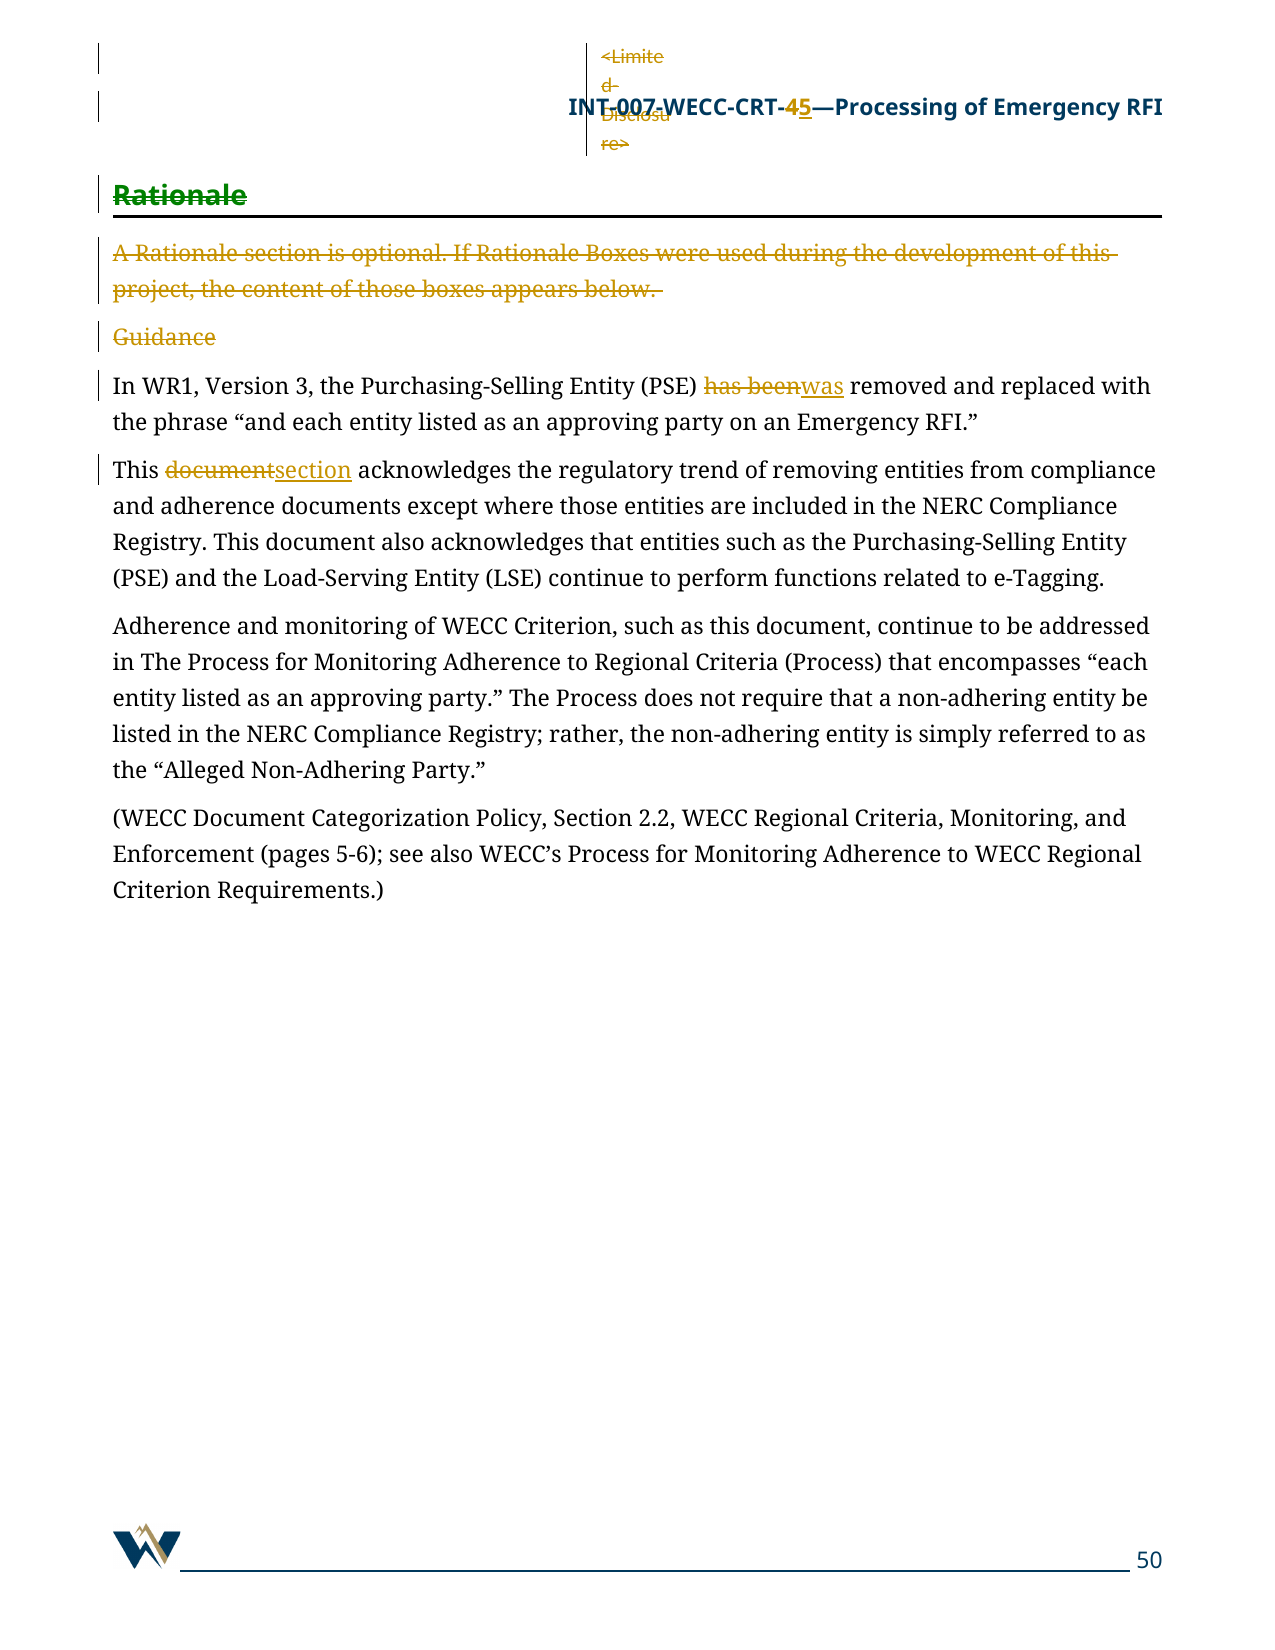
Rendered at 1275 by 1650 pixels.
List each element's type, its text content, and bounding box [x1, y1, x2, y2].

text Adherence and monitoring of WECC Criterion, such as this document, continue to be addressed in The Process for Monitoring Adherence to Regional Criteria (Process) that encompasses “each entity listed as an approving party.” The Process does not require that a non-adhering entity be listed in the NERC Compliance Registry; rather, the non-adhering entity is simply referred to as the “Alleged Non-Adhering Party.” [112, 610, 1162, 785]
text (WECC Document Categorization Policy, Section 2.2, WECC Regional Criteria, Monitoring, and Enforcement (pages 5-6); see also WECC’s Process for Monitoring Adherence to WECC Regional Criterion Requirements.) [112, 802, 1162, 906]
picture [112, 1523, 181, 1569]
text This acknowledges the regulatory trend of removing entities from compliance and adherence documents except where those entities are included in the NERC Compliance Registry. This document also acknowledges that entities such as the Purchasing-Selling Entity (PSE) and the Load-Serving Entity (LSE) continue to perform functions related to e-Tagging. [112, 454, 1162, 593]
text In WR1, Version 3, the Purchasing-Selling Entity (PSE) removed and replaced with the phrase “and each entity listed as an approving party on an Emergency RFI.” [112, 369, 1162, 437]
